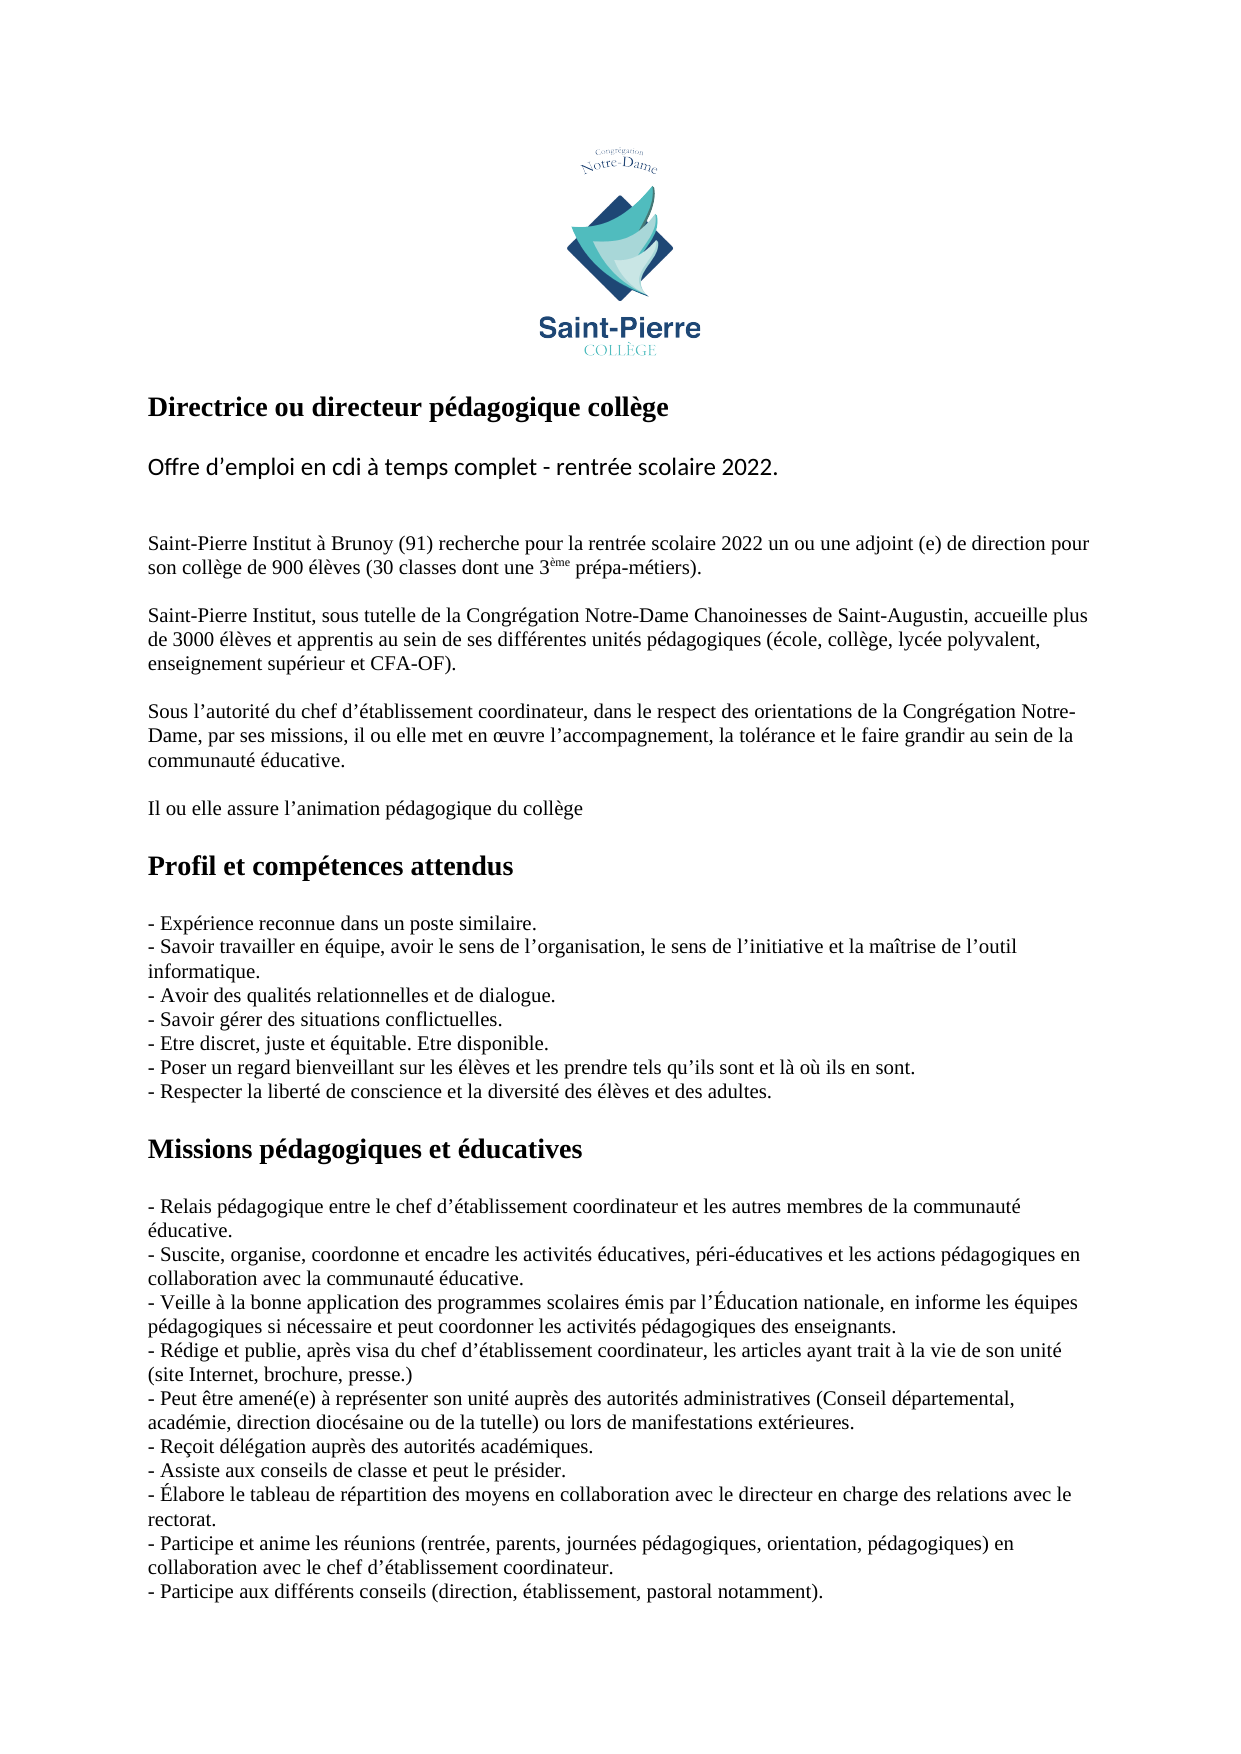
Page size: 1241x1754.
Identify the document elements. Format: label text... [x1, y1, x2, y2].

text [148, 1194, 1093, 1603]
text Missions pédagogiques et éducatives [148, 1132, 1093, 1164]
subtitle Offre d’emploi en cdi à temps complet - rentrée scolaire 2022. [148, 451, 1093, 482]
text Profil et compétences attendus [148, 849, 1093, 881]
subtitle Directrice ou directeur pédagogique collège [148, 390, 1093, 422]
text Saint-Pierre Institut à Brunoy (91) recherche pour la rentrée scolaire 2022 un ou une adjoint (e) de direction pour son collège de 900 élèves (30 classes dont une 3ème prépa-métiers). Saint-Pierre Institut, sous tutelle de la Congrégation Notre-Dame Chanoinesses de Saint-Augustin, accueille plus de 3000 élèves et apprentis au sein de ses différentes unités pédagogiques (école, collège, lycée polyvalent, enseignement supérieur et CFA-OF). Sous l’autorité du chef d’établissement coordinateur, dans le respect des orientations de la Congrégation Notre-Dame, par ses missions, il ou elle met en œuvre l’accompagnement, la tolérance et le faire grandir au sein de la communauté éducative. Il ou elle assure l’animation pédagogique du collège [148, 531, 1093, 820]
picture [539, 147, 701, 361]
text - Expérience reconnue dans un poste similaire. - Savoir travailler en équipe, avoir le sens de l’organisation, le sens de l’initiative et la maîtrise de l’outil informatique. - Avoir des qualités relationnelles et de dialogue. - Savoir gérer des situations conflictuelles. - Etre discret, juste et équitable. Etre disponible. - Poser un regard bienveillant sur les élèves et les prendre tels qu’ils sont et là où ils en sont. - Respecter la liberté de conscience et la diversité des élèves et des adultes. [148, 910, 1093, 1103]
